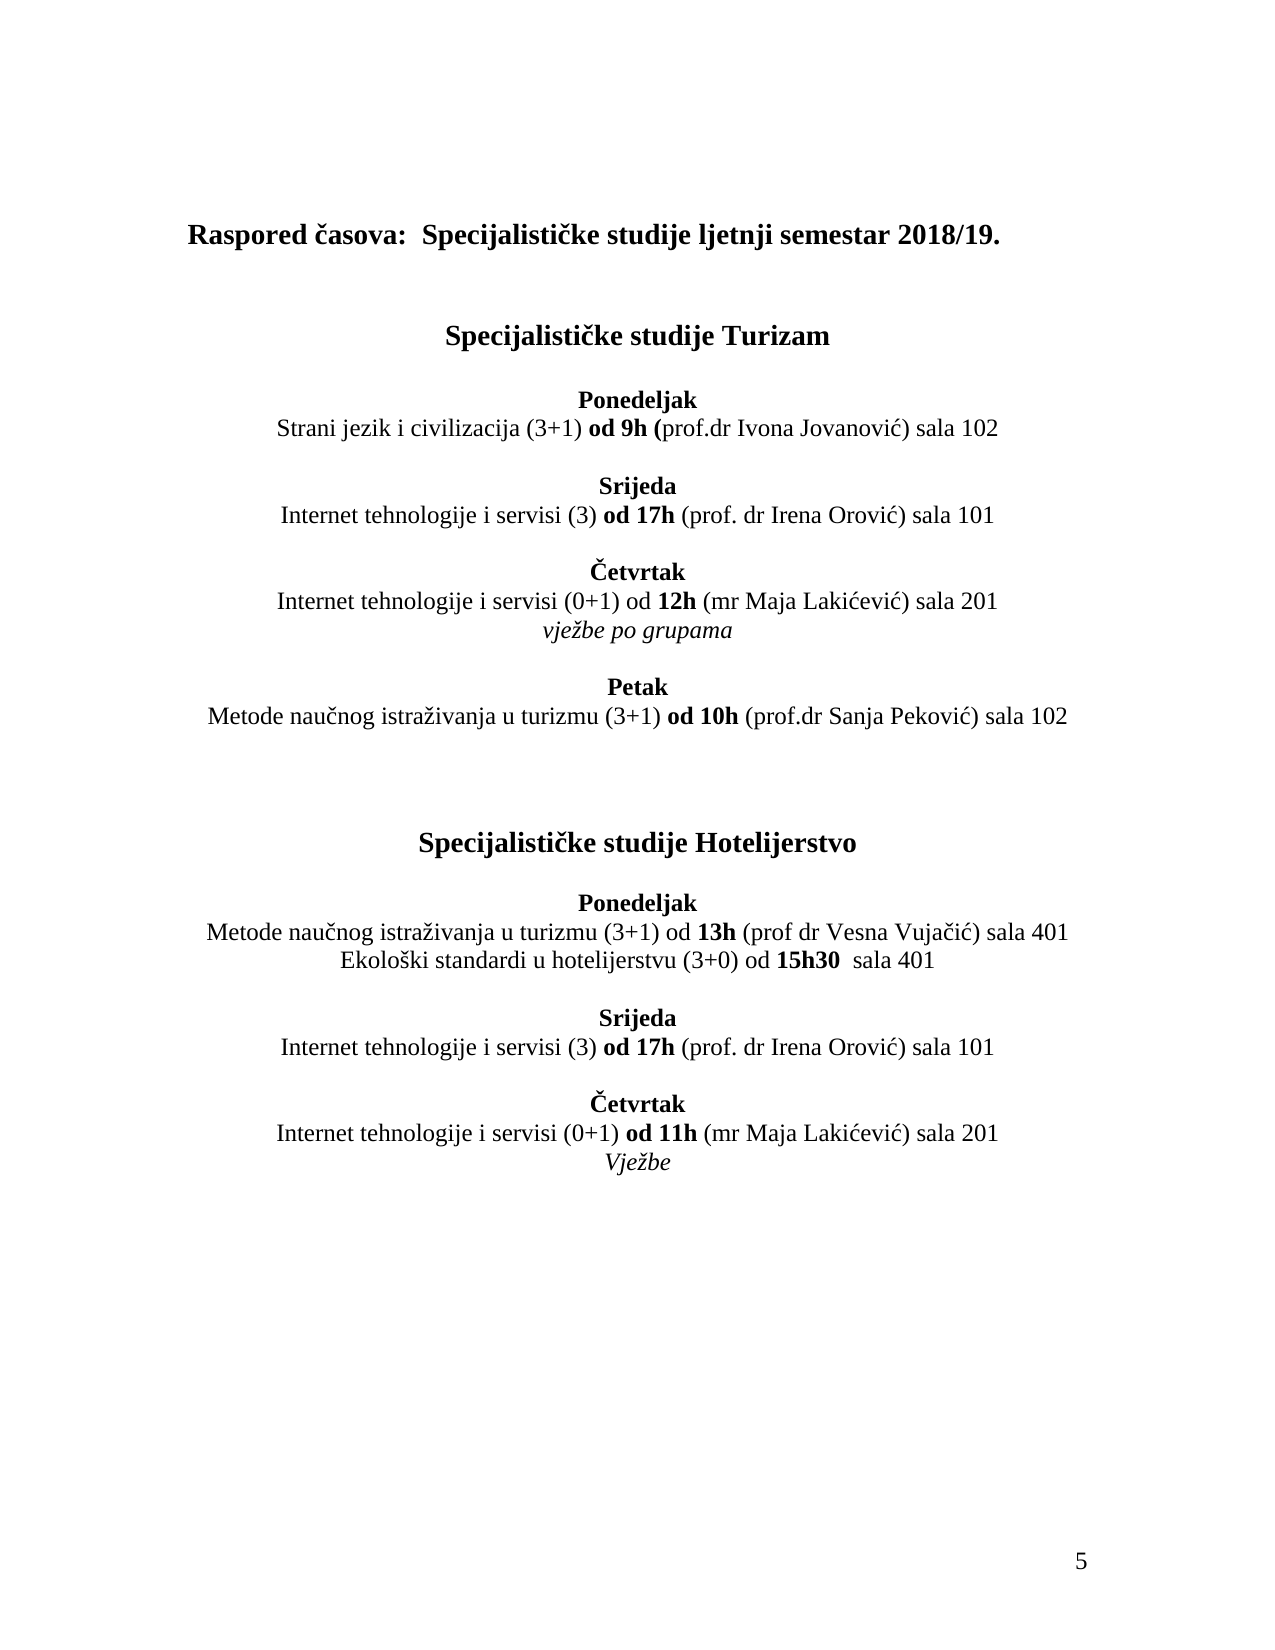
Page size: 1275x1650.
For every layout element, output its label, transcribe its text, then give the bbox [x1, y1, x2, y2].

text Ponedeljak [187, 888, 1087, 917]
text Internet tehnologije i servisi (0+1) od 11h (mr Maja Lakićević) sala 201 [187, 1118, 1087, 1147]
text Četvrtak [187, 557, 1087, 586]
text Metode naučnog istraživanja u turizmu (3+1) od 13h (prof dr Vesna Vujačić) sala 401 [187, 917, 1087, 945]
text Specijalističke studije Hotelijerstvo [187, 826, 1087, 859]
text Strani jezik i civilizacija (3+1) od 9h (prof.dr Ivona Jovanović) sala 102 [187, 413, 1087, 442]
text Internet tehnologije i servisi (0+1) od 12h (mr Maja Lakićević) sala 201 [187, 586, 1087, 615]
text vježbe po grupama [187, 615, 1087, 643]
text Specijalističke studije Turizam [187, 318, 1087, 351]
text Internet tehnologije i servisi (3) od 17h (prof. dr Irena Orović) sala 101 [187, 1032, 1087, 1060]
text Ponedeljak [187, 385, 1087, 413]
text Vježbe [187, 1147, 1087, 1175]
text Raspored časova: Specijalističke studije ljetnji semestar 2018/19. [187, 217, 1087, 251]
text Petak [187, 672, 1087, 701]
text Metode naučnog istraživanja u turizmu (3+1) od 10h (prof.dr Sanja Peković) sala 102 [187, 701, 1087, 730]
text Internet tehnologije i servisi (3) od 17h (prof. dr Irena Orović) sala 101 [187, 500, 1087, 528]
text Srijeda [187, 1003, 1087, 1032]
text Srijeda [187, 471, 1087, 500]
text Ekološki standardi u hotelijerstvu (3+0) od 15h30 sala 401 [187, 945, 1087, 974]
text Četvrtak [187, 1089, 1087, 1118]
